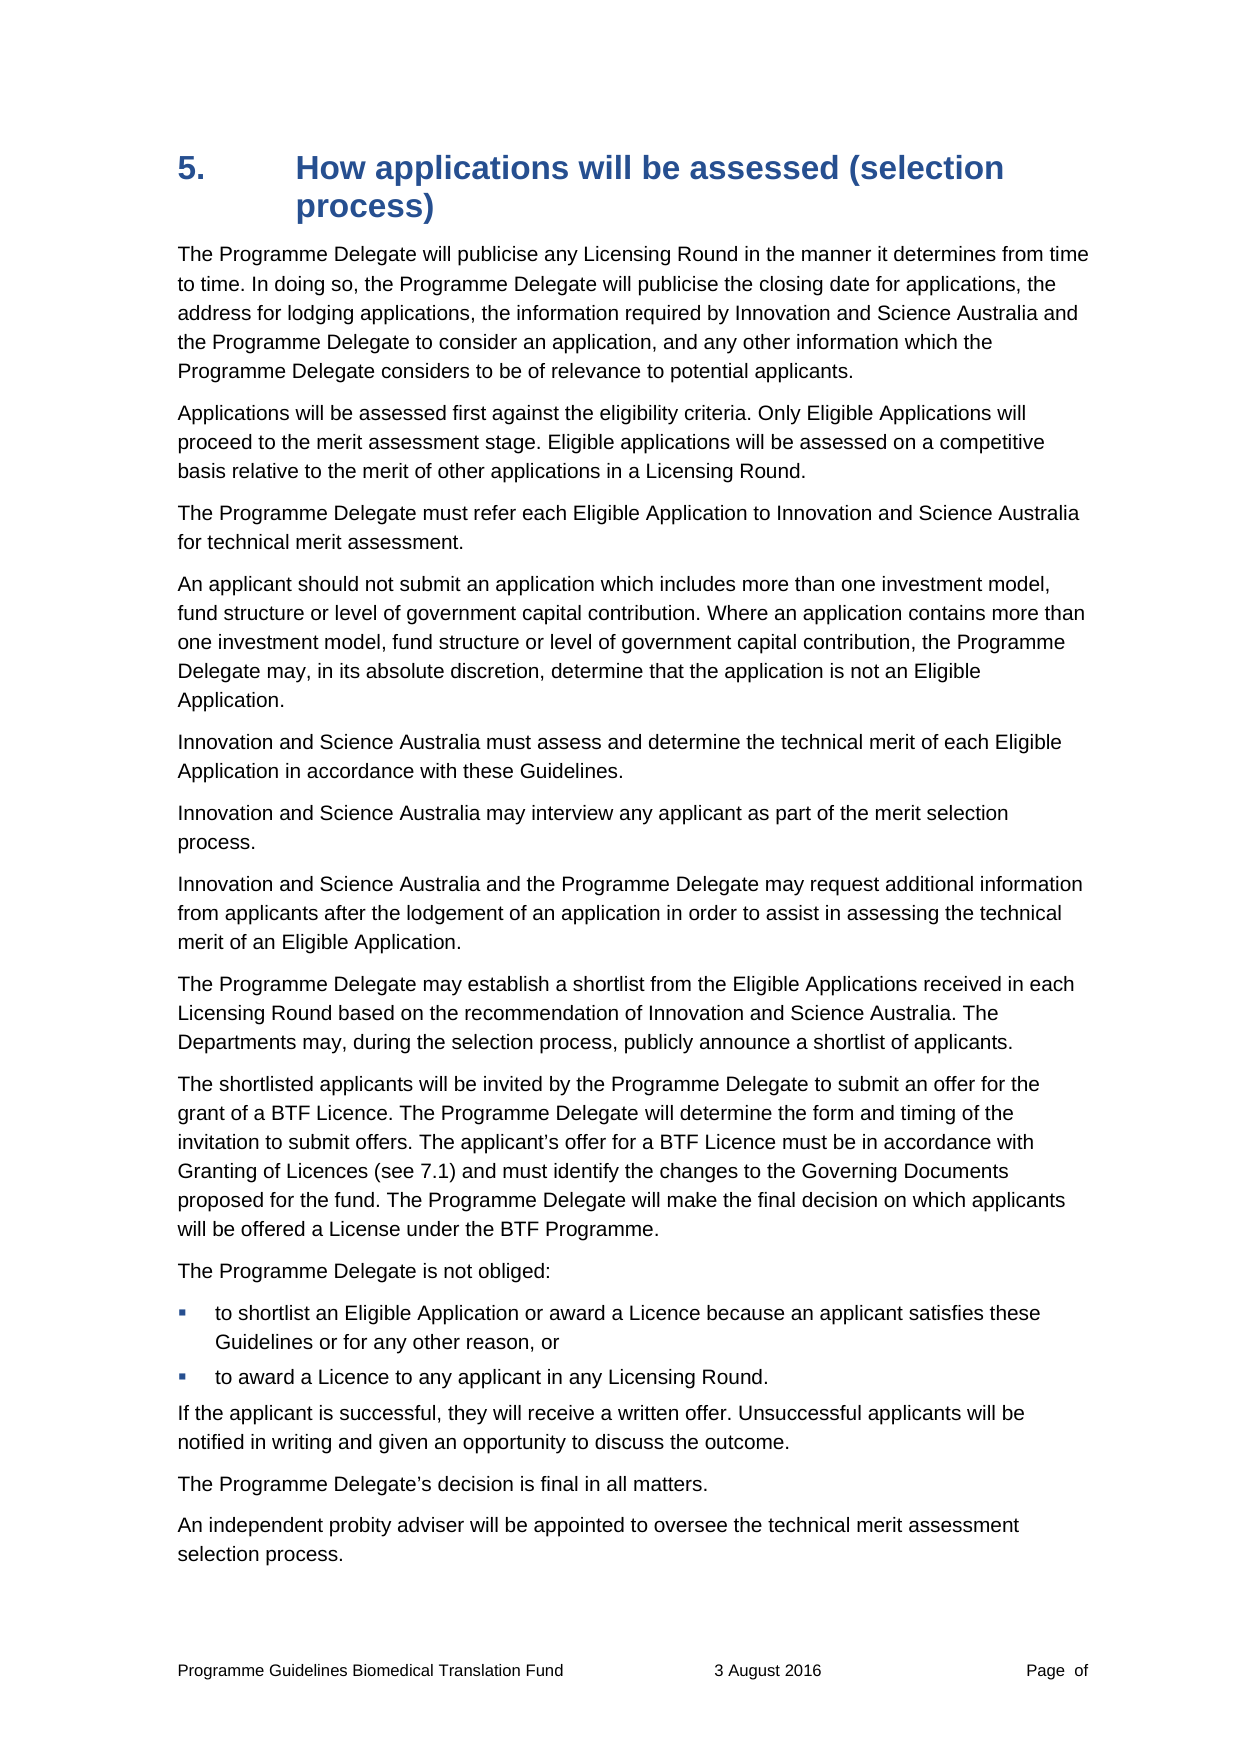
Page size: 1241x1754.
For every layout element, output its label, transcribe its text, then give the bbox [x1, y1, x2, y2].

subtitle How applications will be assessed (selection process) [177, 148, 1092, 224]
text The Programme Delegate is not obliged: [177, 1254, 1092, 1283]
text Applications will be assessed first against the eligibility criteria. Only Eligible Applications will proceed to the merit assessment stage. Eligible applications will be assessed on a competitive basis relative to the merit of other applications in a Licensing Round. [177, 395, 1092, 483]
text The Programme Delegate’s decision is final in all matters. [177, 1466, 1092, 1495]
text The shortlisted applicants will be invited by the Programme Delegate to submit an offer for the grant of a BTF Licence. The Programme Delegate will determine the form and timing of the invitation to submit offers. The applicant’s offer for a BTF Licence must be in accordance with Granting of Licences (see 7.1) and must identify the changes to the Governing Documents proposed for the fund. The Programme Delegate will make the final decision on which applicants will be offered a License under the BTF Programme. [177, 1066, 1092, 1241]
text An independent probity adviser will be appointed to oversee the technical merit assessment selection process. [177, 1508, 1092, 1566]
text An applicant should not submit an application which includes more than one investment model, fund structure or level of government capital contribution. Where an application contains more than one investment model, fund structure or level of government capital contribution, the Programme Delegate may, in its absolute discretion, determine that the application is not an Eligible Application. [177, 566, 1092, 712]
list to shortlist an Eligible Application or award a Licence because an applicant satisfies these Guidelines or for any other reason, or [177, 1295, 1092, 1354]
text The Programme Delegate may establish a shortlist from the Eligible Applications received in each Licensing Round based on the recommendation of Innovation and Science Australia. The Departments may, during the selection process, publicly announce a shortlist of applicants. [177, 966, 1092, 1054]
text If the applicant is successful, they will receive a written offer. Unsuccessful applicants will be notified in writing and given an opportunity to discuss the outcome. [177, 1395, 1092, 1454]
text Innovation and Science Australia and the Programme Delegate may request additional information from applicants after the lodgement of an application in order to assist in assessing the technical merit of an Eligible Application. [177, 866, 1092, 954]
text Innovation and Science Australia may interview any applicant as part of the merit selection process. [177, 795, 1092, 854]
text Innovation and Science Australia must assess and determine the technical merit of each Eligible Application in accordance with these Guidelines. [177, 724, 1092, 783]
text The Programme Delegate must refer each Eligible Application to Innovation and Science Australia for technical merit assessment. [177, 495, 1092, 554]
list to award a Licence to any applicant in any Licensing Round. [177, 1360, 1092, 1389]
text The Programme Delegate will publicise any Licensing Round in the manner it determines from time to time. In doing so, the Programme Delegate will publicise the closing date for applications, the address for lodging applications, the information required by Innovation and Science Australia and the Programme Delegate to consider an application, and any other information which the Programme Delegate considers to be of relevance to potential applicants. [177, 237, 1092, 383]
